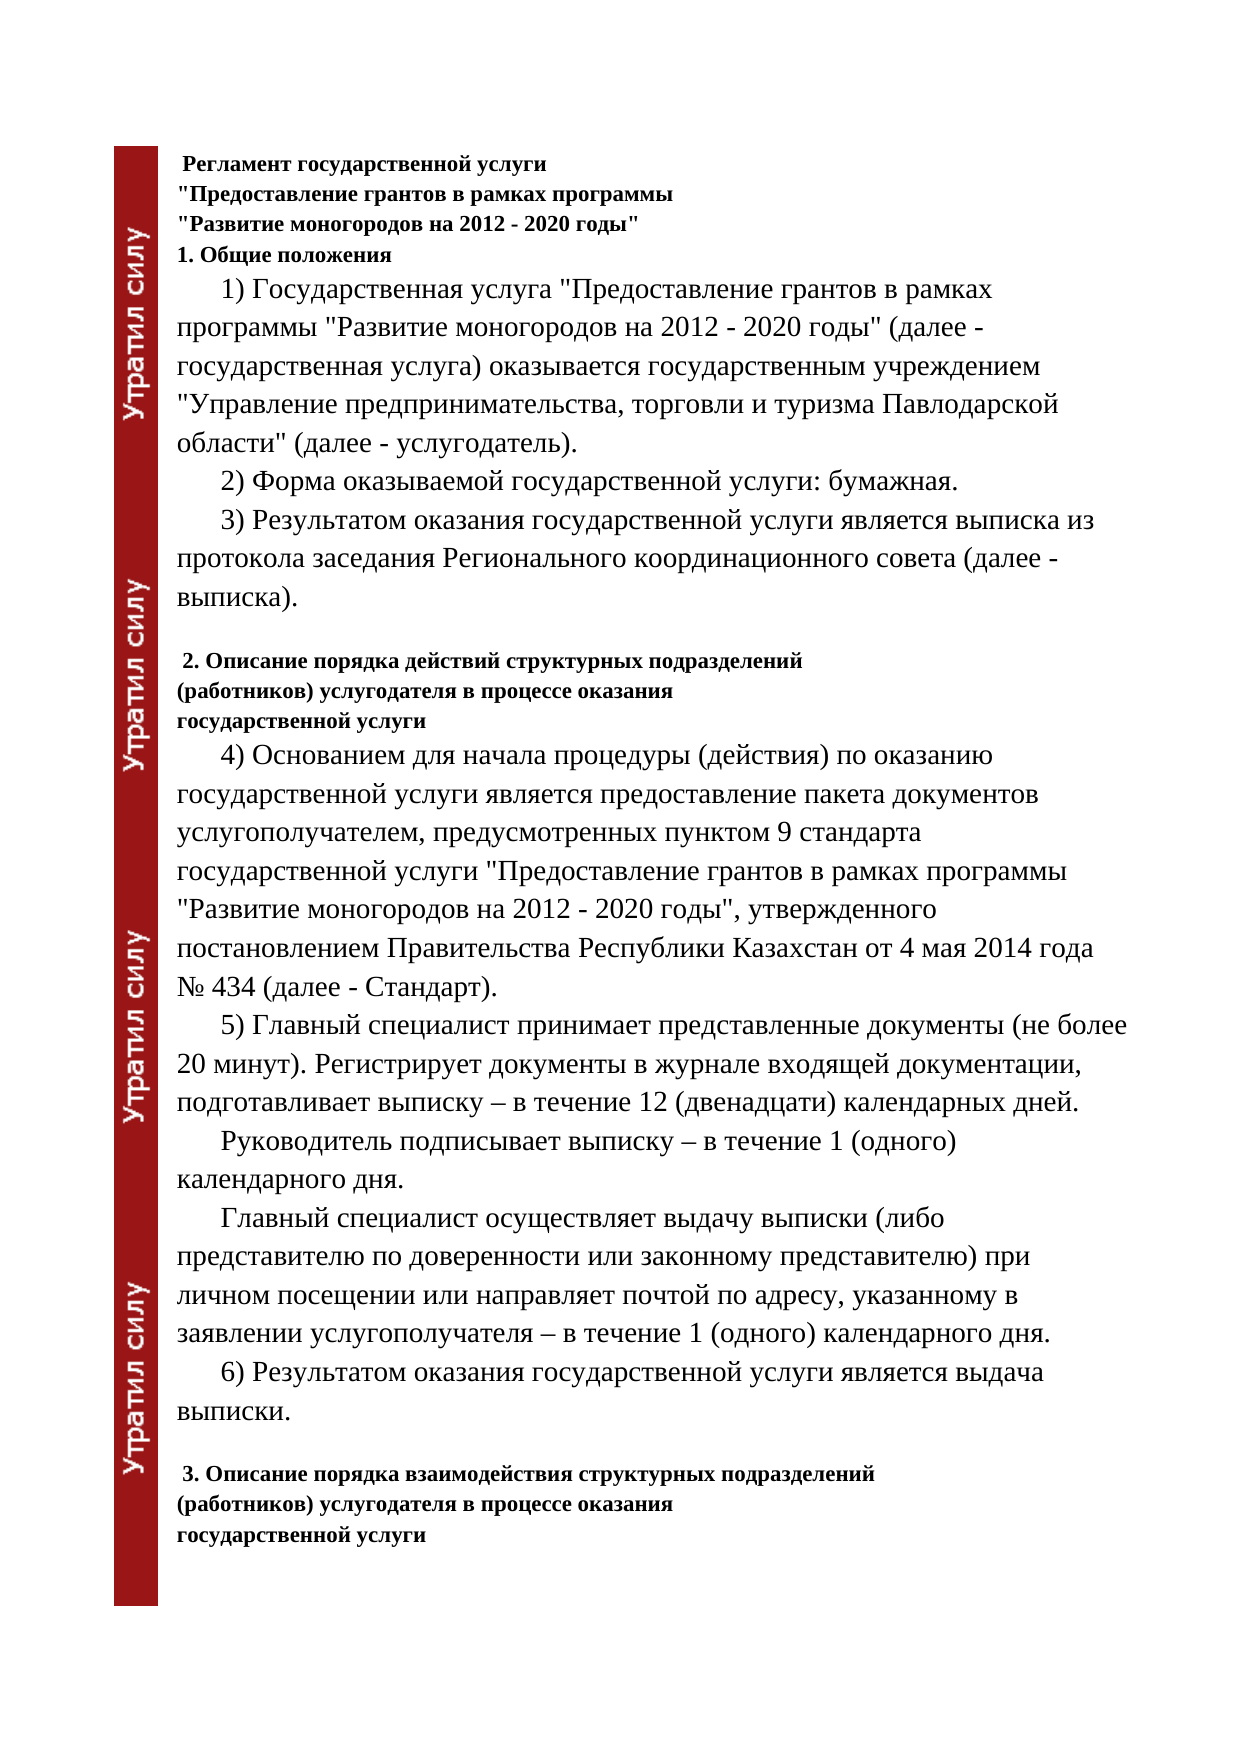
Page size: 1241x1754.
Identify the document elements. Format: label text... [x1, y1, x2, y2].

text 4) Основанием для начала процедуры (действия) по оказанию государственной услуги является предоставление пакета документов услугополучателем, предусмотренных пунктом 9 стандарта государственной услуги "Предоставление грантов в рамках программы "Развитие моногородов на 2012 - 2020 годы", утвержденного постановлением Правительства Республики Казахстан от 4 мая 2014 года № 434 (далее - Стандарт). 5) Главный специалист принимает представленные документы (не более 20 минут). Регистрирует документы в журнале входящей документации, подготавливает выписку – в течение 12 (двенадцати) календарных дней. Руководитель подписывает выписку – в течение 1 (одного) календарного дня. Главный специалист осуществляет выдачу выписки (либо представителю по доверенности или законному представителю) при личном посещении или направляет почтой по адресу, указанному в заявлении услугополучателя – в течение 1 (одного) календарного дня. 6) Результатом оказания государственной услуги является выдача выписки. [112, 737, 1128, 1456]
text 3. Описание порядка взаимодействия структурных подразделений (работников) услугодателя в процессе оказания государственной услуги [112, 1460, 1128, 1547]
picture [114, 146, 158, 150]
text 1) Государственная услуга "Предоставление грантов в рамках программы "Развитие моногородов на 2012 - 2020 годы" (далее - государственная услуга) оказывается государственным учреждением "Управление предпринимательства, торговли и туризма Павлодарской области" (далее - услугодатель). 2) Форма оказываемой государственной услуги: бумажная. 3) Результатом оказания государственной услуги является выписка из протокола заседания Регионального координационного совета (далее - выписка). [112, 271, 1128, 643]
picture [114, 1456, 158, 1460]
picture [114, 1547, 158, 1606]
picture [114, 733, 158, 737]
text Регламент государственной услуги "Предоставление грантов в рамках программы "Развитие моногородов на 2012 - 2020 годы" 1. Общие положения [112, 150, 1128, 267]
picture [114, 643, 158, 647]
picture [114, 267, 158, 271]
text 2. Описание порядка действий структурных подразделений (работников) услугодателя в процессе оказания государственной услуги [112, 647, 1128, 733]
